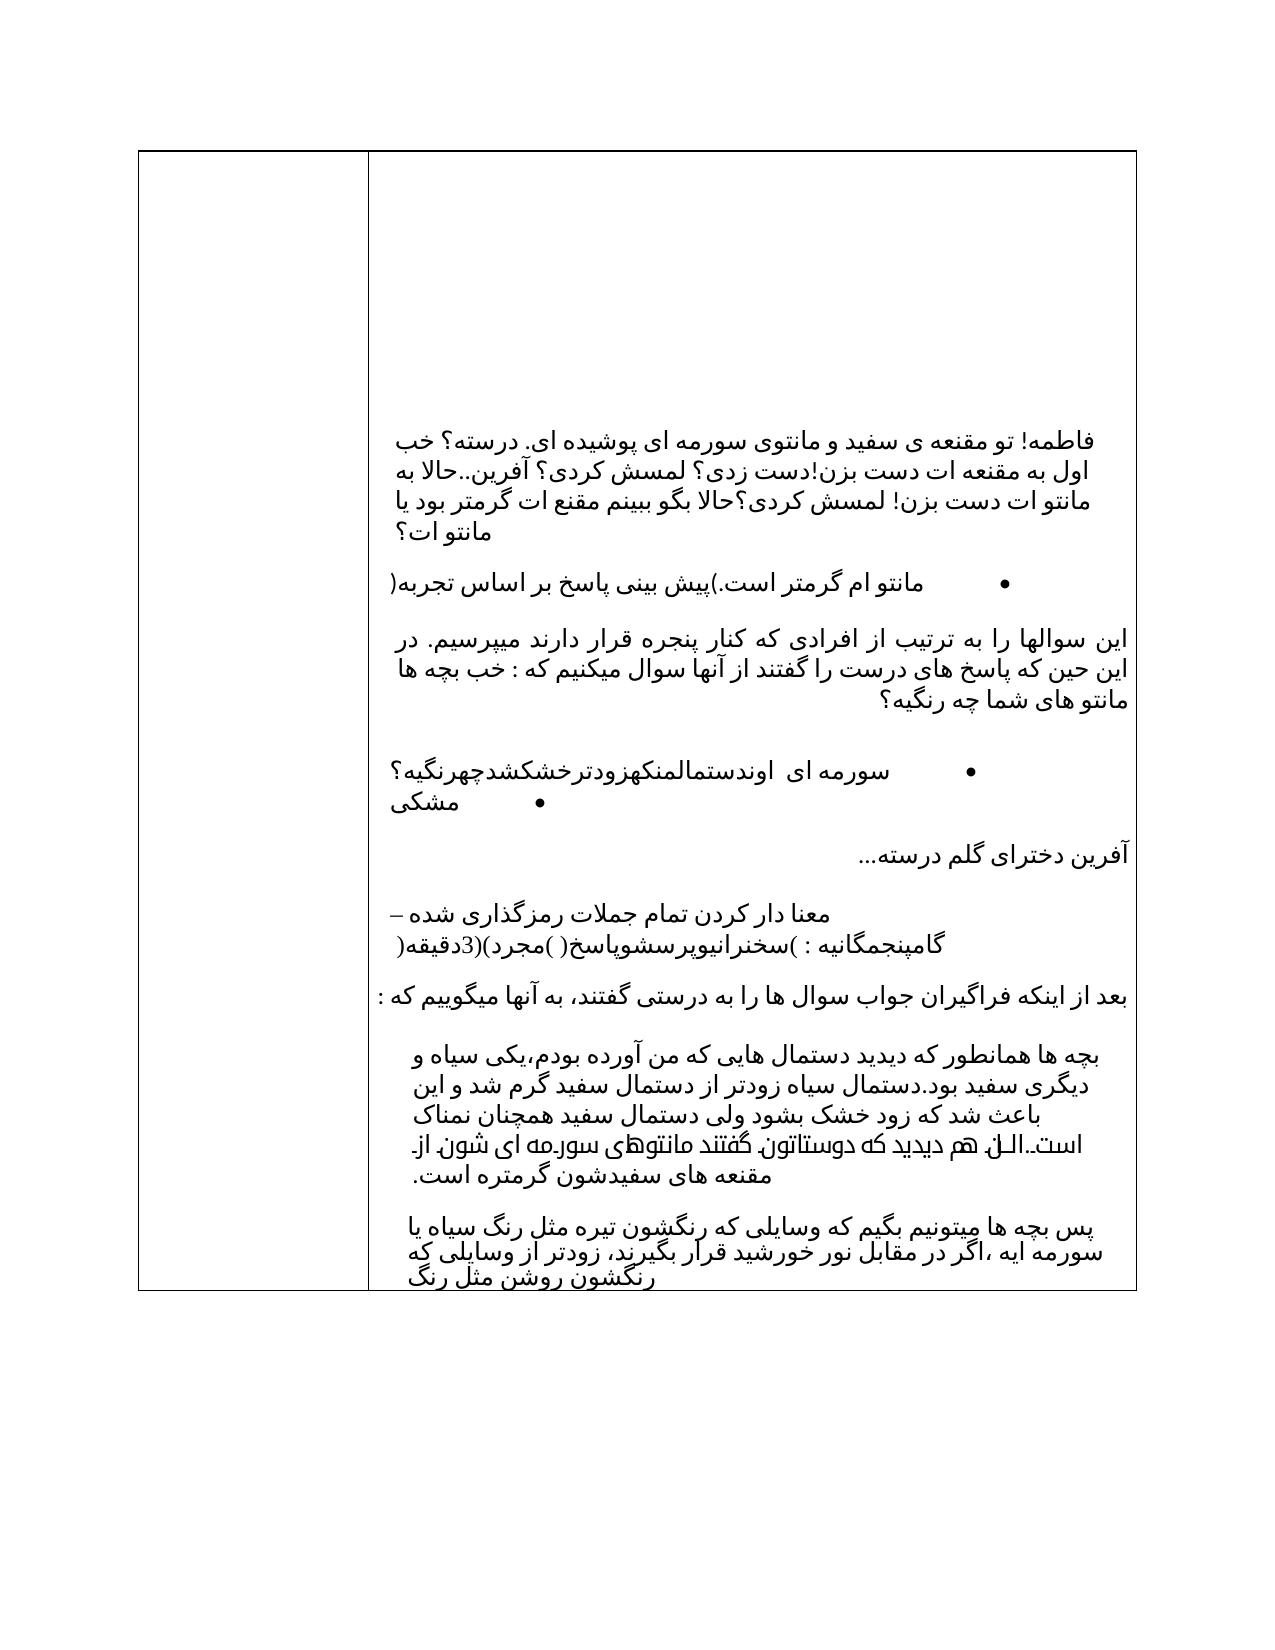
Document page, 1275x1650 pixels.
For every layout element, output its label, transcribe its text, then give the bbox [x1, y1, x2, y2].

table_header [139, 152, 368, 1290]
table_header فاطمه! تو مقنعه ی سفید و مانتوی سورمه ای پوشیده ای. درسته؟ خب اول به مقنعه ات دست بزن!دست زدی؟ لمسش کردی؟ آفرین..حالا به مانتو ات دست بزن! لمسش کردی؟حالا بگو ببینم مقنع ات گرمتر بود یا مانتو ات؟ مانتو ام گرمتر است.)پیش بینی پاسخ بر اساس تجربه( این سوالها را به ترتیب از افرادی که کنار پنجره قرار دارند میپرسیم. در این حین که پاسخ های درست را گفتند از آنها سوال میکنیم که : خب بچه ها مانتو های شما چه رنگیه؟ سورمه ای اوندستمالمنکهزودترخشکشدچهرنگیه؟ مشکی آفرین دخترای گلم درسته... معنا دار کردن تمام جملات رمزگذاری شده –گامپنجمگانیه : )سخنرانیوپرسشوپاسخ( )مجرد)(3دقیقه( بعد از اینکه فراگیران جواب سوال ها را به درستی گفتند، به آنها میگوییم که : بچه ها همانطور که دیدید دستمال هایی که من آورده بودم،یکی سیاه و دیگری سفید بود.دستمال سیاه زودتر از دستمال سفید گرم شد و این باعث شد که زود خشک بشود ولی دستمال سفید همچنان نمناک است.الان هم دیدید که دوستاتون گفتند مانتوهای سورمه ای شون از مقنعه های سفیدشون گرمتره است. پس بچه ها میتونیم بگیم که وسایلی که رنگشون تیره مثل رنگ سیاه یا سورمه ایه ،اگر در مقابل نور خورشید قرار بگیرند، زودتر از وسایلی که رنگشون روشن مثل رنگ [369, 152, 1136, 1290]
